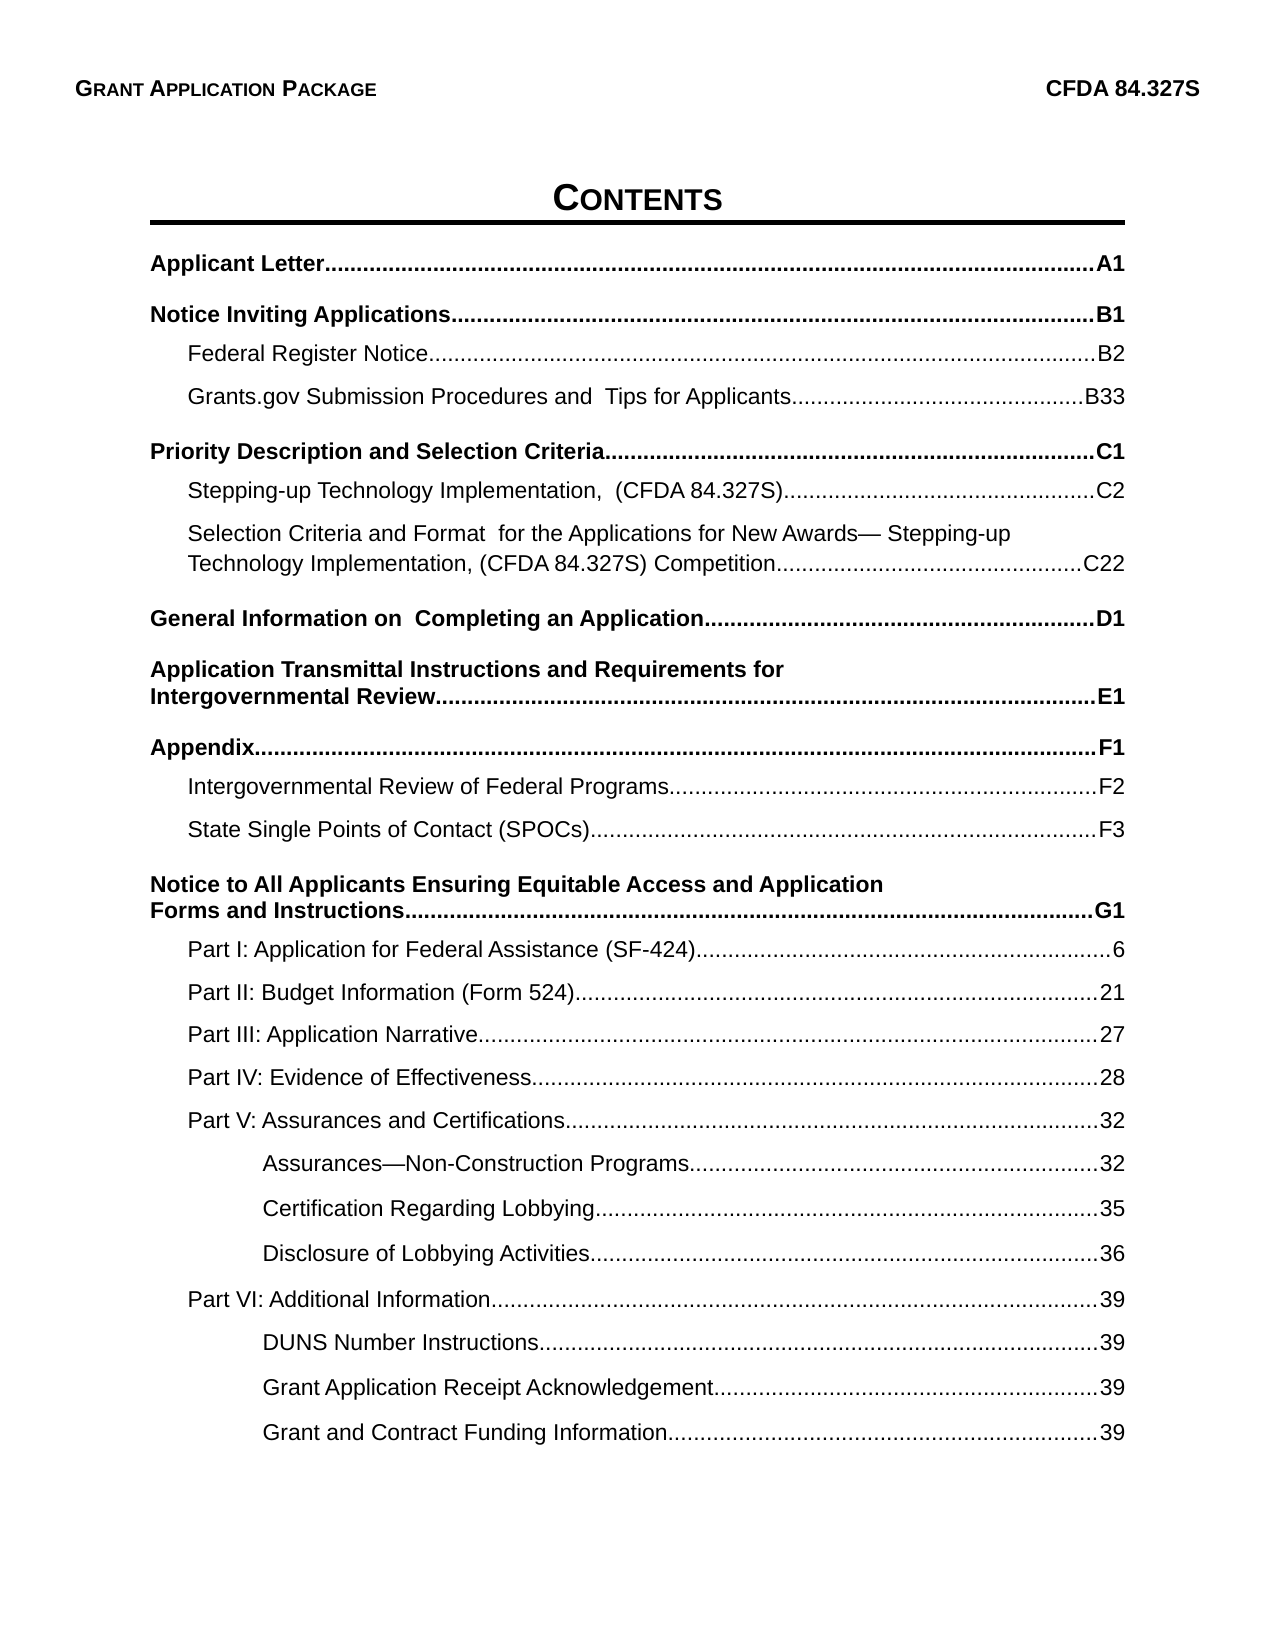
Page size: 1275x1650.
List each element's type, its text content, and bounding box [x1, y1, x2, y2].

text Part III: Application Narrative 27 [187, 1021, 1050, 1048]
text Part II: Budget Information (Form 524) 21 [187, 979, 1050, 1005]
text Appendix F1 [150, 734, 900, 760]
text Federal Register Notice B2 [187, 340, 1050, 366]
text Selection Criteria and Format for the Applications for New Awards— Stepping-up Technology Implementation, (CFDA 84.327S) Competition C22 [187, 519, 1050, 576]
text Stepping-up Technology Implementation, (CFDA 84.327S) C2 [187, 477, 1050, 503]
text Notice Inviting Applications B1 [150, 301, 900, 328]
text Part V: Assurances and Certifications 32 [187, 1107, 1050, 1133]
text Disclosure of Lobbying Activities 36 [262, 1240, 975, 1267]
text Grant and Contract Funding Information 39 [262, 1419, 975, 1446]
text Part IV: Evidence of Effectiveness 28 [187, 1064, 1050, 1091]
text Part VI: Additional Information 39 [187, 1286, 1050, 1312]
text Contents [150, 175, 1125, 220]
text Priority Description and Selection Criteria C1 [150, 438, 900, 464]
text Certification Regarding Lobbying 35 [262, 1195, 975, 1221]
text Application Transmittal Instructions and Requirements for Intergovernmental Review E1 [150, 656, 900, 709]
text Intergovernmental Review of Federal Programs F2 [187, 773, 1050, 799]
text Applicant Letter A1 [150, 250, 900, 276]
text Part I: Application for Federal Assistance (SF-424) 6 [187, 936, 1050, 962]
text General Information on Completing an Application D1 [150, 605, 900, 631]
text DUNS Number Instructions 39 [262, 1328, 975, 1355]
text Notice to All Applicants Ensuring Equitable Access and Application Forms and Instructions G1 [150, 871, 900, 923]
text Assurances—Non-Construction Programs 32 [262, 1149, 975, 1176]
text State Single Points of Contact (SPOCs) F3 [187, 816, 1050, 842]
text Grants.gov Submission Procedures and Tips for Applicants B33 [187, 383, 1050, 409]
text Grant Application Receipt Acknowledgement 39 [262, 1374, 975, 1400]
